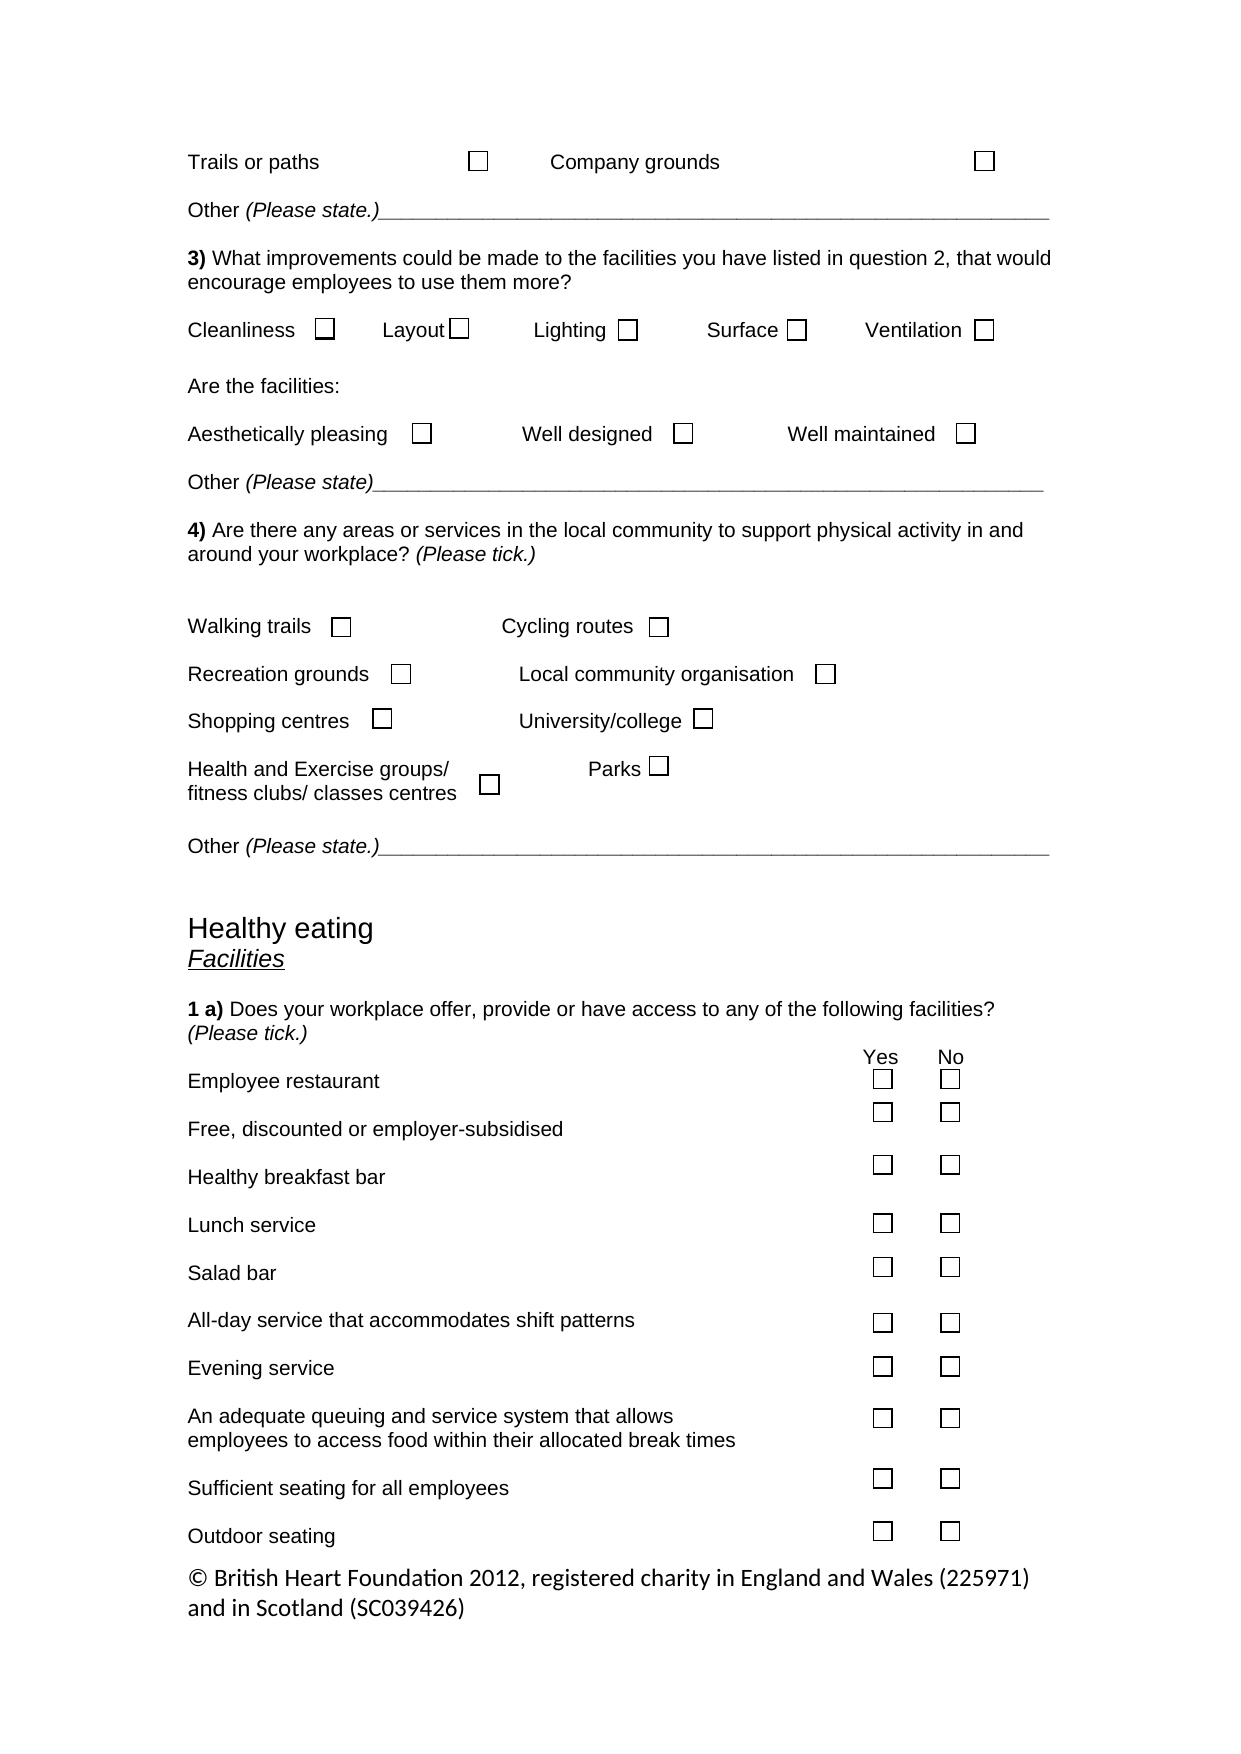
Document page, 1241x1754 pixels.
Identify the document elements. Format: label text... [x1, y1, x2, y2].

subtitle Facilities [187, 944, 1053, 973]
text Are the facilities: [187, 374, 1053, 398]
text Free, discounted or employer-subsidised [187, 1117, 1053, 1141]
text Sufficient seating for all employees [187, 1476, 1053, 1500]
text 4) Are there any areas or services in the local community to support physical activity in and around your workplace? (Please tick.) [187, 518, 1053, 566]
text Yes No [187, 1045, 1053, 1069]
text Lunch service [187, 1212, 1053, 1236]
text All-day service that accommodates shift patterns [187, 1308, 1053, 1332]
text Cleanliness Layout Lighting Surface Ventilation [187, 318, 1053, 342]
text Evening service [187, 1356, 1053, 1380]
text fitness clubs/ classes centres [187, 781, 1053, 805]
text Salad bar [187, 1260, 1053, 1284]
text Healthy breakfast bar [187, 1164, 1053, 1188]
text Outdoor seating [187, 1524, 1053, 1548]
text 3) What improvements could be made to the facilities you have listed in question 2, that would encourage employees to use them more? [187, 246, 1053, 294]
text Employee restaurant [187, 1069, 1053, 1093]
text Trails or paths Company grounds [187, 150, 1053, 174]
text Other (Please state)__________________________________________________________ [187, 470, 1053, 494]
text An adequate queuing and service system that allows [187, 1404, 1053, 1428]
text (Please tick.) [187, 1021, 1053, 1045]
text Recreation grounds Local community organisation [187, 661, 1053, 685]
subtitle Healthy eating [187, 911, 1053, 944]
text Aesthetically pleasing Well designed Well maintained [187, 422, 1053, 446]
text employees to access food within their allocated break times [187, 1428, 1053, 1452]
text Walking trails Cycling routes [187, 613, 1053, 637]
text Other (Please state.)__________________________________________________________ [187, 198, 1053, 222]
text Other (Please state.)__________________________________________________________ [187, 834, 1053, 858]
text 1 a) Does your workplace offer, provide or have access to any of the following facilities? [187, 997, 1053, 1021]
text Shopping centres University/college [187, 709, 1053, 733]
text Health and Exercise groups/ Parks [187, 757, 1053, 781]
